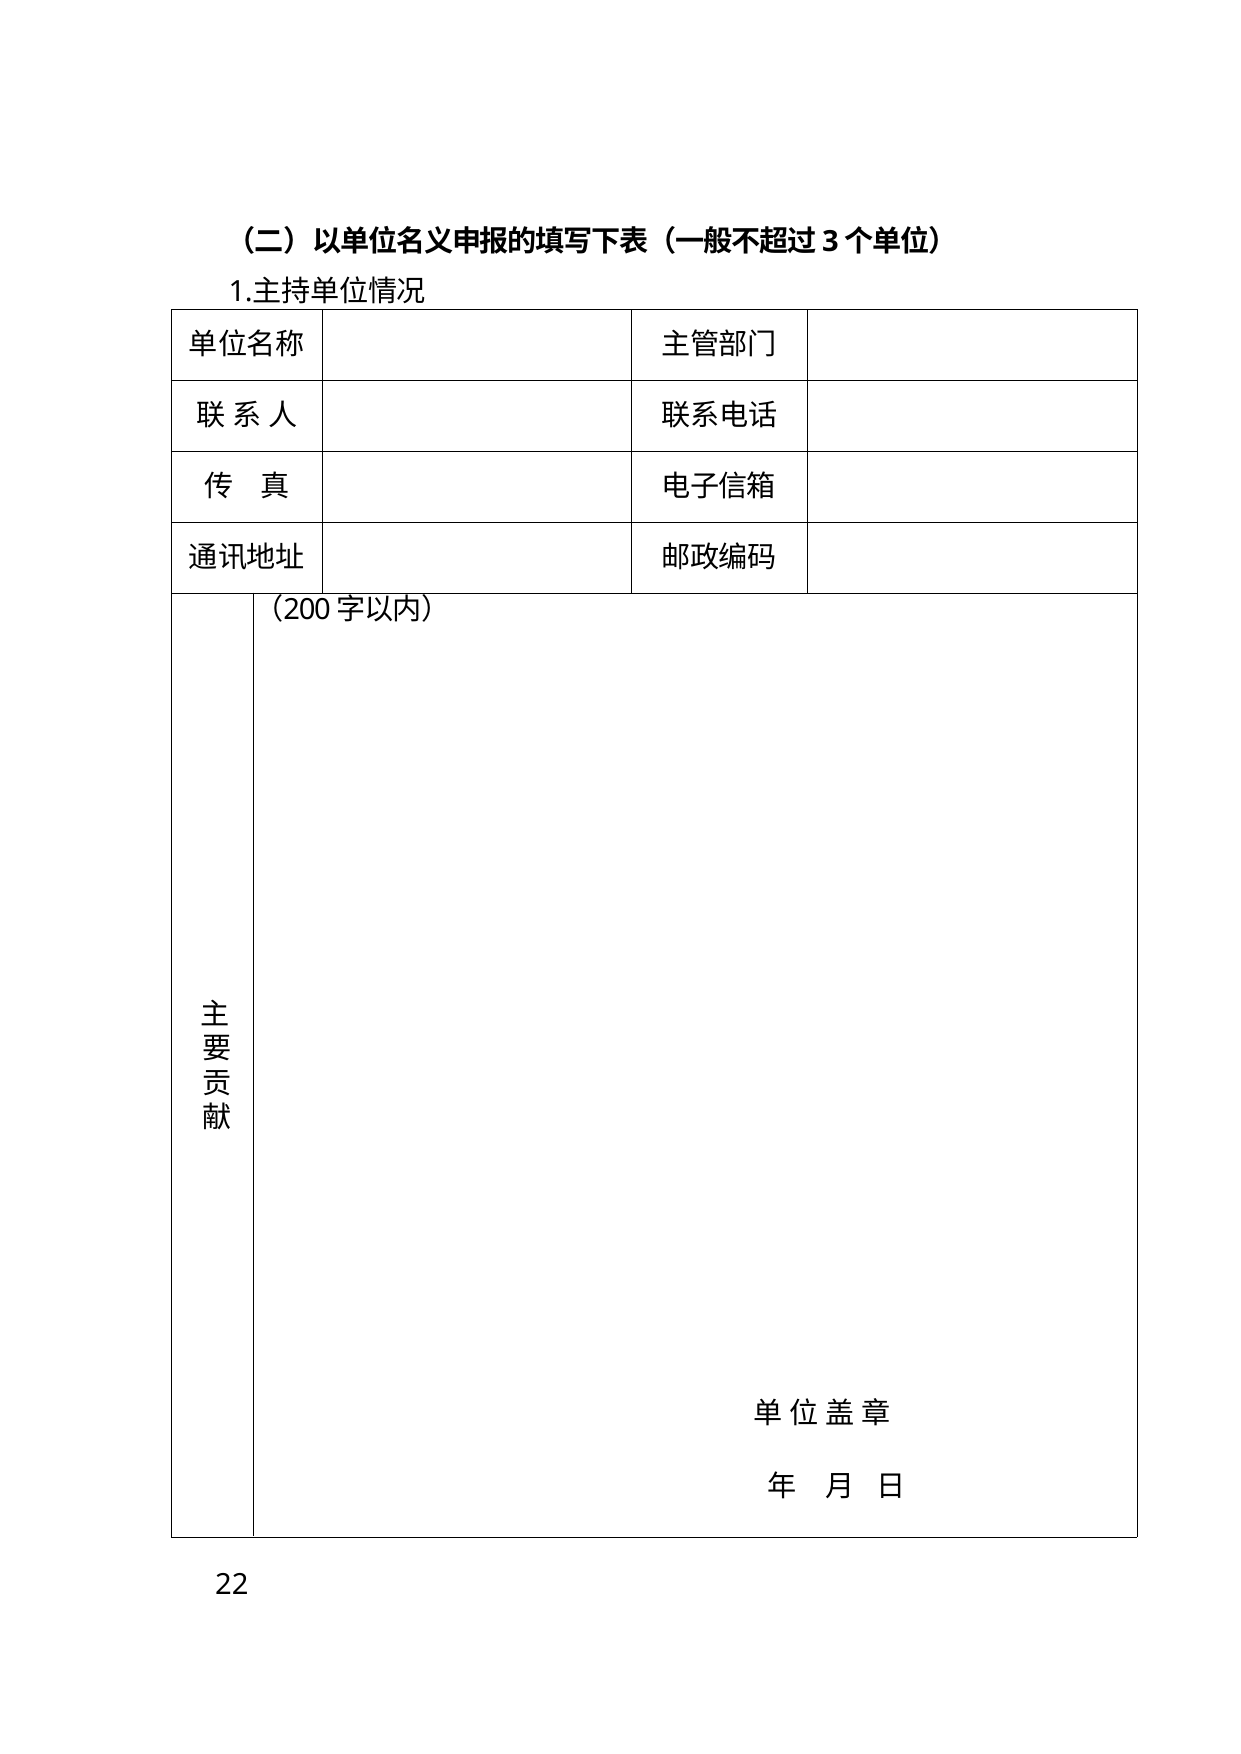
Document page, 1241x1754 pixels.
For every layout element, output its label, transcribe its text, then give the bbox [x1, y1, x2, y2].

table_cell [323, 381, 631, 451]
table_cell 联系电话 [632, 381, 807, 451]
table_cell 通讯地址 [172, 523, 322, 592]
table_cell [323, 523, 631, 592]
table_cell 电子信箱 [632, 452, 807, 522]
table_cell [808, 381, 1137, 451]
table_cell [323, 452, 631, 522]
text 1.主持单位情况 [171, 272, 1093, 309]
table_cell 主 要 贡 献 [172, 594, 253, 1536]
table_cell 传 真 [172, 452, 322, 522]
table_cell [808, 452, 1137, 522]
table_header 主管部门 [632, 310, 807, 380]
table_cell （200字以内） 单 位 盖 章 年 月 日 [254, 594, 1137, 1536]
table_header 单位名称 [172, 310, 322, 380]
table_cell 邮政编码 [632, 523, 807, 592]
text （二）以单位名义申报的填写下表（一般不超过3个单位） [171, 218, 1051, 260]
table_header [323, 310, 631, 380]
table_header [808, 310, 1137, 380]
table_cell 联 系 人 [172, 381, 322, 451]
table_cell [808, 523, 1137, 592]
